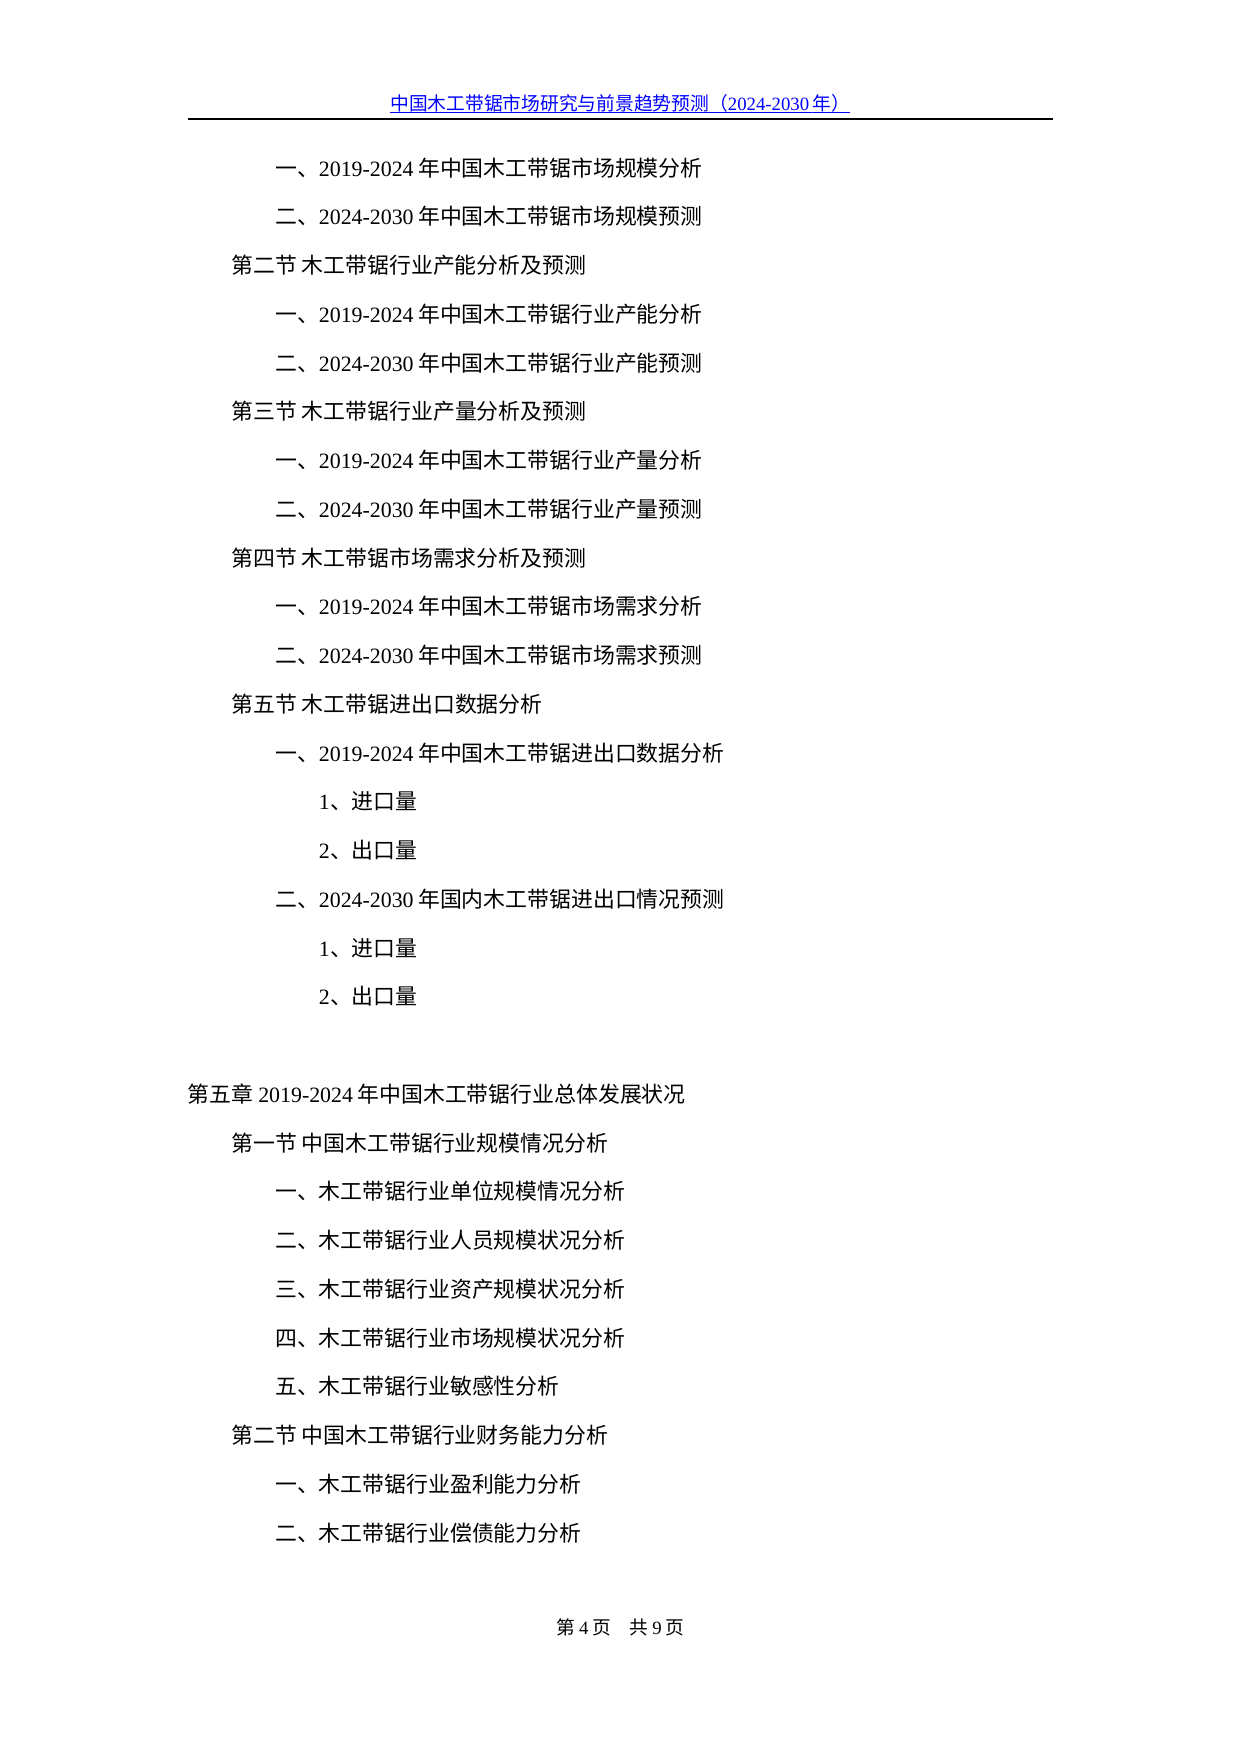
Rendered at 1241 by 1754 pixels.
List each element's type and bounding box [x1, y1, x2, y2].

text [187, 150, 1053, 1548]
